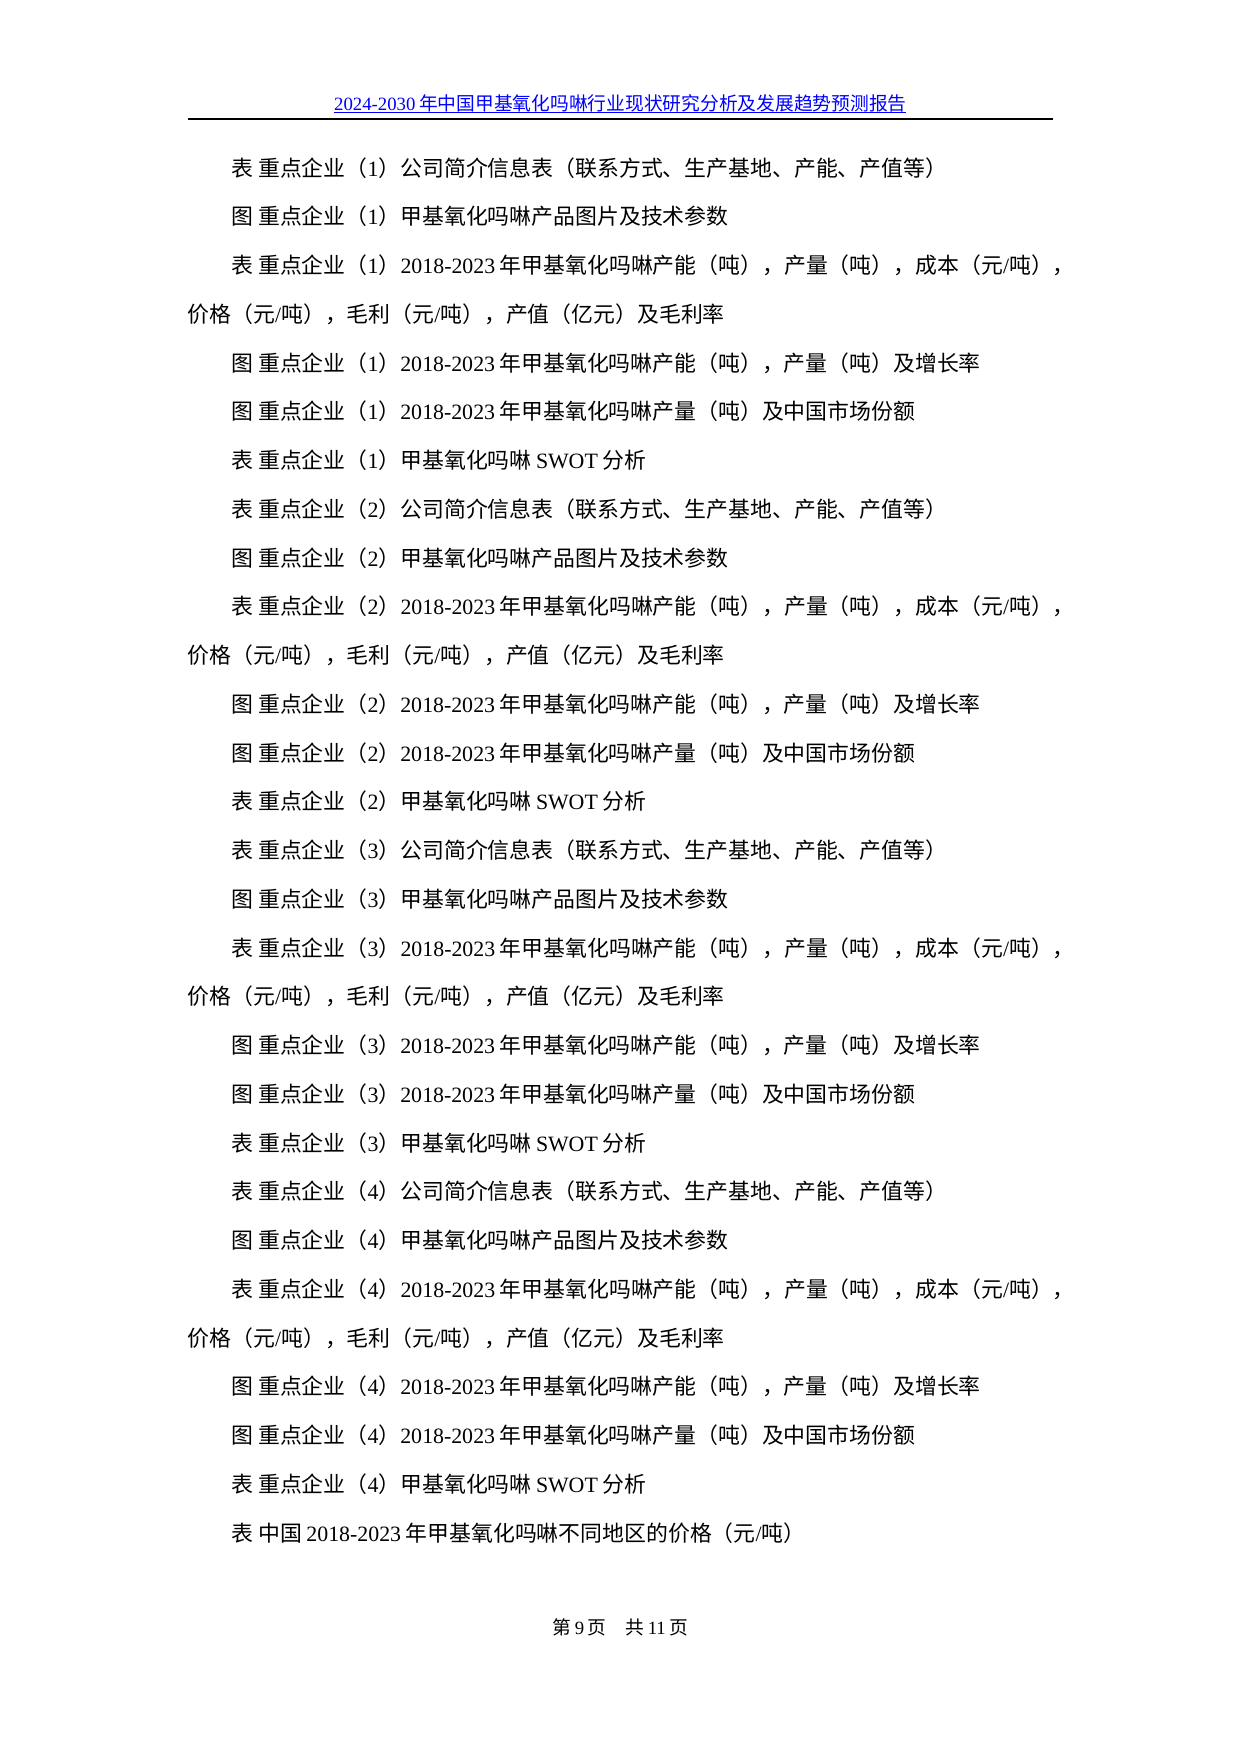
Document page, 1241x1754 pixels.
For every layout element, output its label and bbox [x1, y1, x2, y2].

text [187, 150, 1053, 1548]
